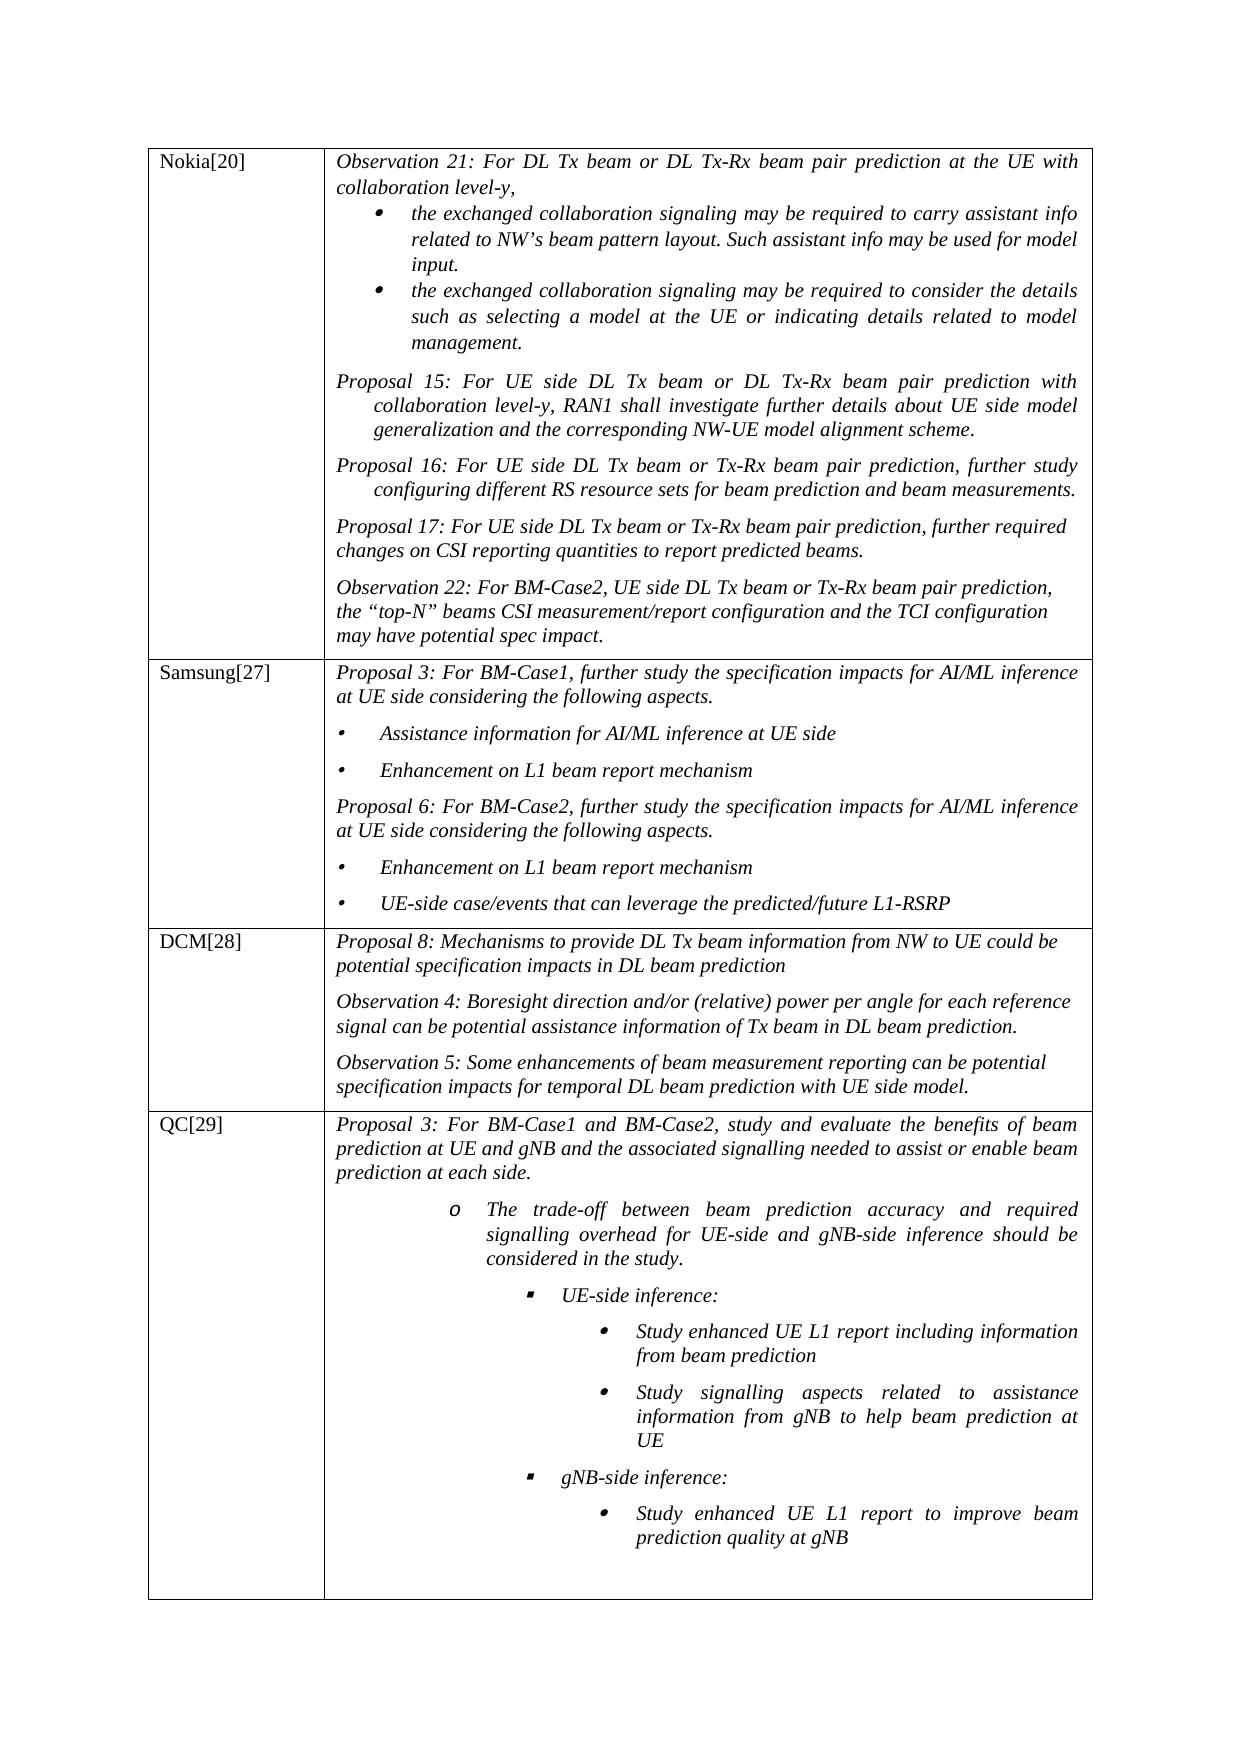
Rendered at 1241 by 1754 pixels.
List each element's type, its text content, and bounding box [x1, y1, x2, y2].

table_cell Proposal 3: For BM-Case1, further study the specification impacts for AI/ML inference at UE side considering the following aspects. Assistance information for AI/ML inference at UE side Enhancement on L1 beam report mechanism Proposal 6: For BM-Case2, further study the specification impacts for AI/ML inference at UE side considering the following aspects. Enhancement on L1 beam report mechanism UE-side case/events that can leverage the predicted/future L1-RSRP [325, 660, 1092, 928]
table_cell QC[29] [149, 1112, 324, 1598]
table_cell Observation 21: For DL Tx beam or DL Tx-Rx beam pair prediction at the UE with collaboration level-y, the exchanged collaboration signaling may be required to carry assistant info related to NW’s beam pattern layout. Such assistant info may be used for model input. the exchanged collaboration signaling may be required to consider the details such as selecting a model at the UE or indicating details related to model management. Proposal 15: For UE side DL Tx beam or DL Tx-Rx beam pair prediction with collaboration level-y, RAN1 shall investigate further details about UE side model generalization and the corresponding NW-UE model alignment scheme. Proposal 16: For UE side DL Tx beam or Tx-Rx beam pair prediction, further study configuring different RS resource sets for beam prediction and beam measurements. Proposal 17: For UE side DL Tx beam or Tx-Rx beam pair prediction, further required changes on CSI reporting quantities to report predicted beams. Observation 22: For BM-Case2, UE side DL Tx beam or Tx-Rx beam pair prediction, the “top-N” beams CSI measurement/report configuration and the TCI configuration may have potential spec impact. [325, 149, 1092, 659]
table_cell Nokia[20] [149, 149, 324, 659]
table_cell Proposal 8: Mechanisms to provide DL Tx beam information from NW to UE could be potential specification impacts in DL beam prediction Observation 4: Boresight direction and/or (relative) power per angle for each reference signal can be potential assistance information of Tx beam in DL beam prediction. Observation 5: Some enhancements of beam measurement reporting can be potential specification impacts for temporal DL beam prediction with UE side model. [325, 929, 1092, 1111]
table_cell DCM[28] [149, 929, 324, 1111]
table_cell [325, 1112, 1092, 1598]
table_cell Samsung[27] [149, 660, 324, 928]
